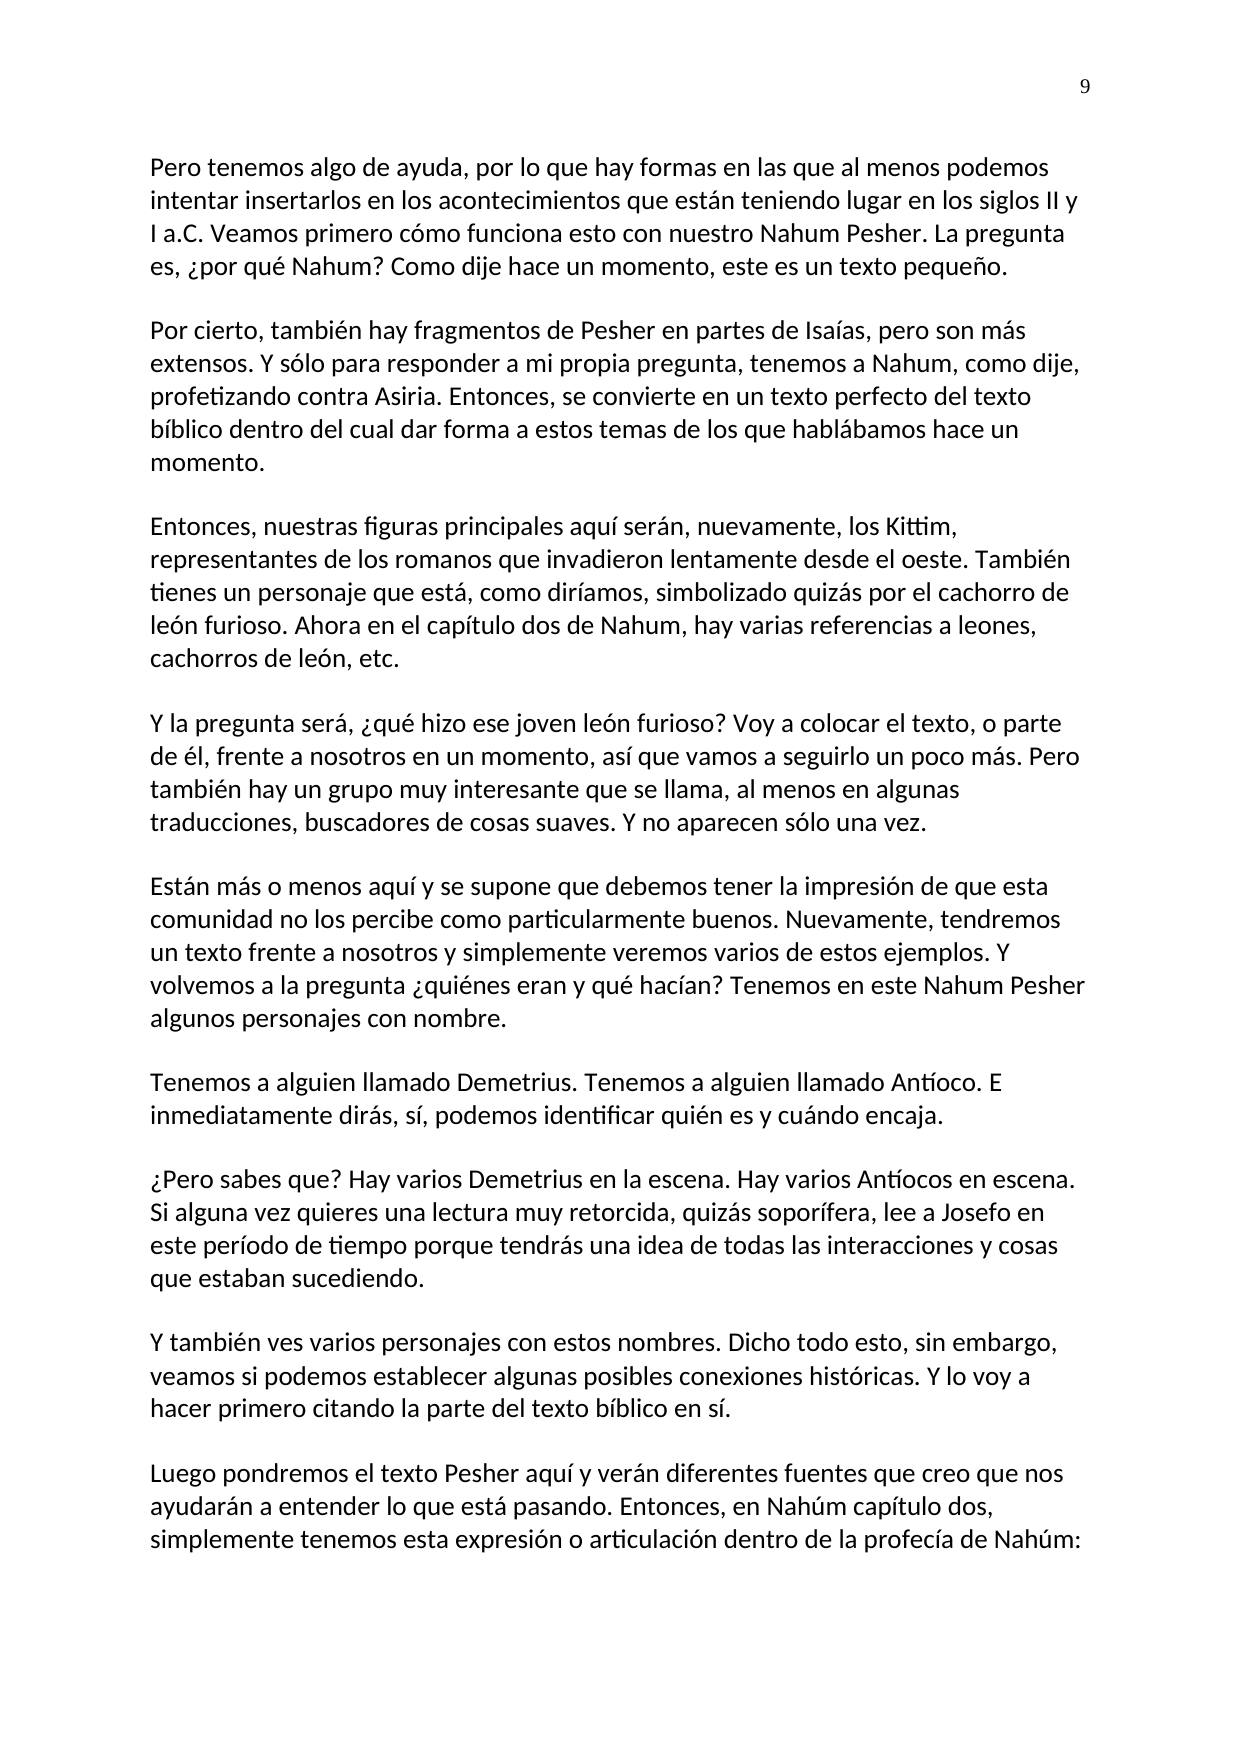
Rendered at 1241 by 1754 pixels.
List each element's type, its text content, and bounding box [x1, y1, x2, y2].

text ¿Pero sabes que? Hay varios Demetrius en la escena. Hay varios Antíocos en escena. Si alguna vez quieres una lectura muy retorcida, quizás soporífera, lee a Josefo en este período de tiempo porque tendrás una idea de todas las interacciones y cosas que estaban sucediendo. [150, 1162, 1090, 1294]
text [150, 1456, 1090, 1555]
text Tenemos a alguien llamado Demetrius. Tenemos a alguien llamado Antíoco. E inmediatamente dirás, sí, podemos identificar quién es y cuándo encaja. [150, 1065, 1090, 1131]
text Entonces, nuestras figuras principales aquí serán, nuevamente, los Kittim, representantes de los romanos que invadieron lentamente desde el oeste. También tienes un personaje que está, como diríamos, simbolizado quizás por el cachorro de león furioso. Ahora en el capítulo dos de Nahum, hay varias referencias a leones, cachorros de león, etc. [150, 509, 1090, 674]
text Y también ves varios personajes con estos nombres. Dicho todo esto, sin embargo, veamos si podemos establecer algunas posibles conexiones históricas. Y lo voy a hacer primero citando la parte del texto bíblico en sí. [150, 1326, 1090, 1425]
text Y la pregunta será, ¿qué hizo ese joven león furioso? Voy a colocar el texto, o parte de él, frente a nosotros en un momento, así que vamos a seguirlo un poco más. Pero también hay un grupo muy interesante que se llama, al menos en algunas traducciones, buscadores de cosas suaves. Y no aparecen sólo una vez. [150, 706, 1090, 838]
text Por cierto, también hay fragmentos de Pesher en partes de Isaías, pero son más extensos. Y sólo para responder a mi propia pregunta, tenemos a Nahum, como dije, profetizando contra Asiria. Entonces, se convierte en un texto perfecto del texto bíblico dentro del cual dar forma a estos temas de los que hablábamos hace un momento. [150, 313, 1090, 478]
text Están más o menos aquí y se supone que debemos tener la impresión de que esta comunidad no los percibe como particularmente buenos. Nuevamente, tendremos un texto frente a nosotros y simplemente veremos varios de estos ejemplos. Y volvemos a la pregunta ¿quiénes eran y qué hacían? Tenemos en este Nahum Pesher algunos personajes con nombre. [150, 869, 1090, 1034]
text Pero tenemos algo de ayuda, por lo que hay formas en las que al menos podemos intentar insertarlos en los acontecimientos que están teniendo lugar en los siglos II y I a.C. Veamos primero cómo funciona esto con nuestro Nahum Pesher. La pregunta es, ¿por qué Nahum? Como dije hace un momento, este es un texto pequeño. [150, 150, 1090, 282]
